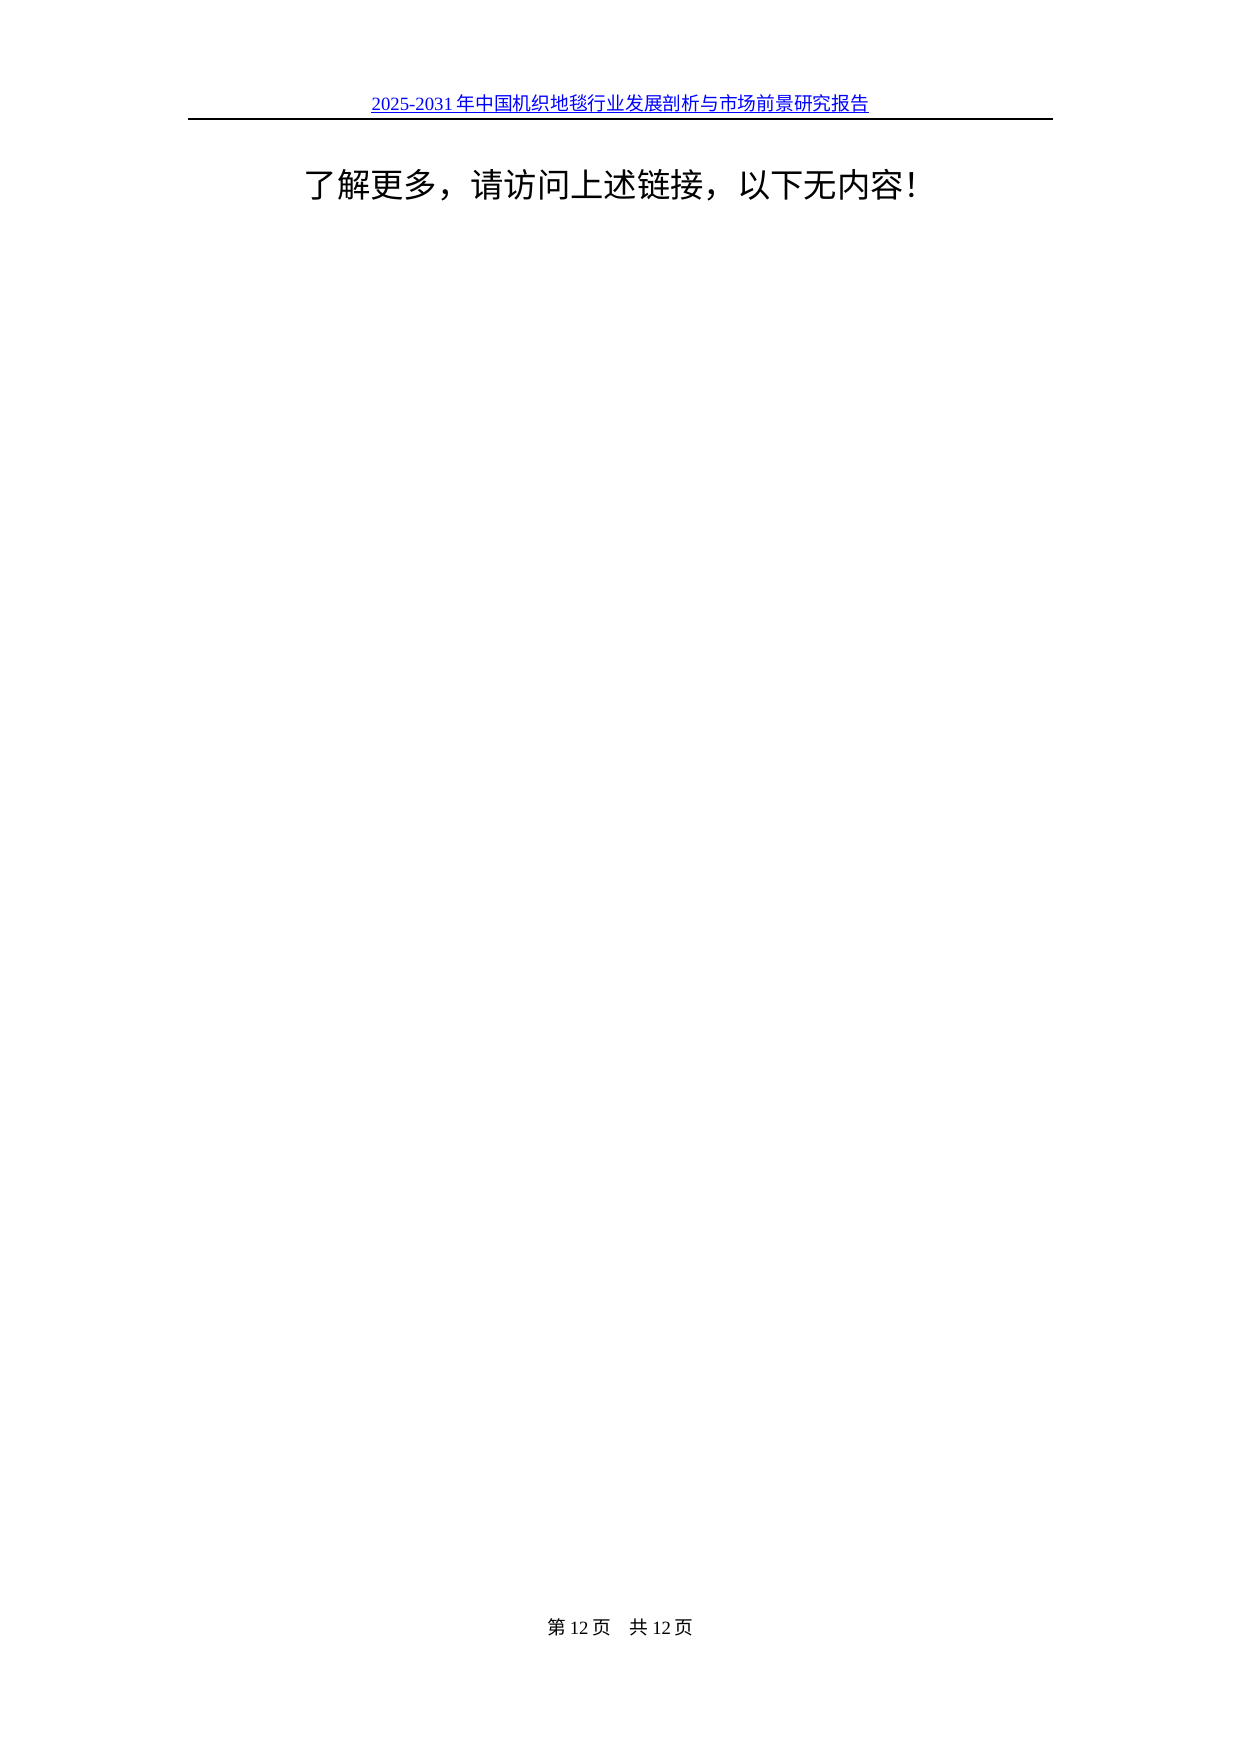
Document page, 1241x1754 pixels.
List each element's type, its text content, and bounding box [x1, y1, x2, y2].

title 了解更多，请访问上述链接，以下无内容！ [187, 150, 1053, 215]
